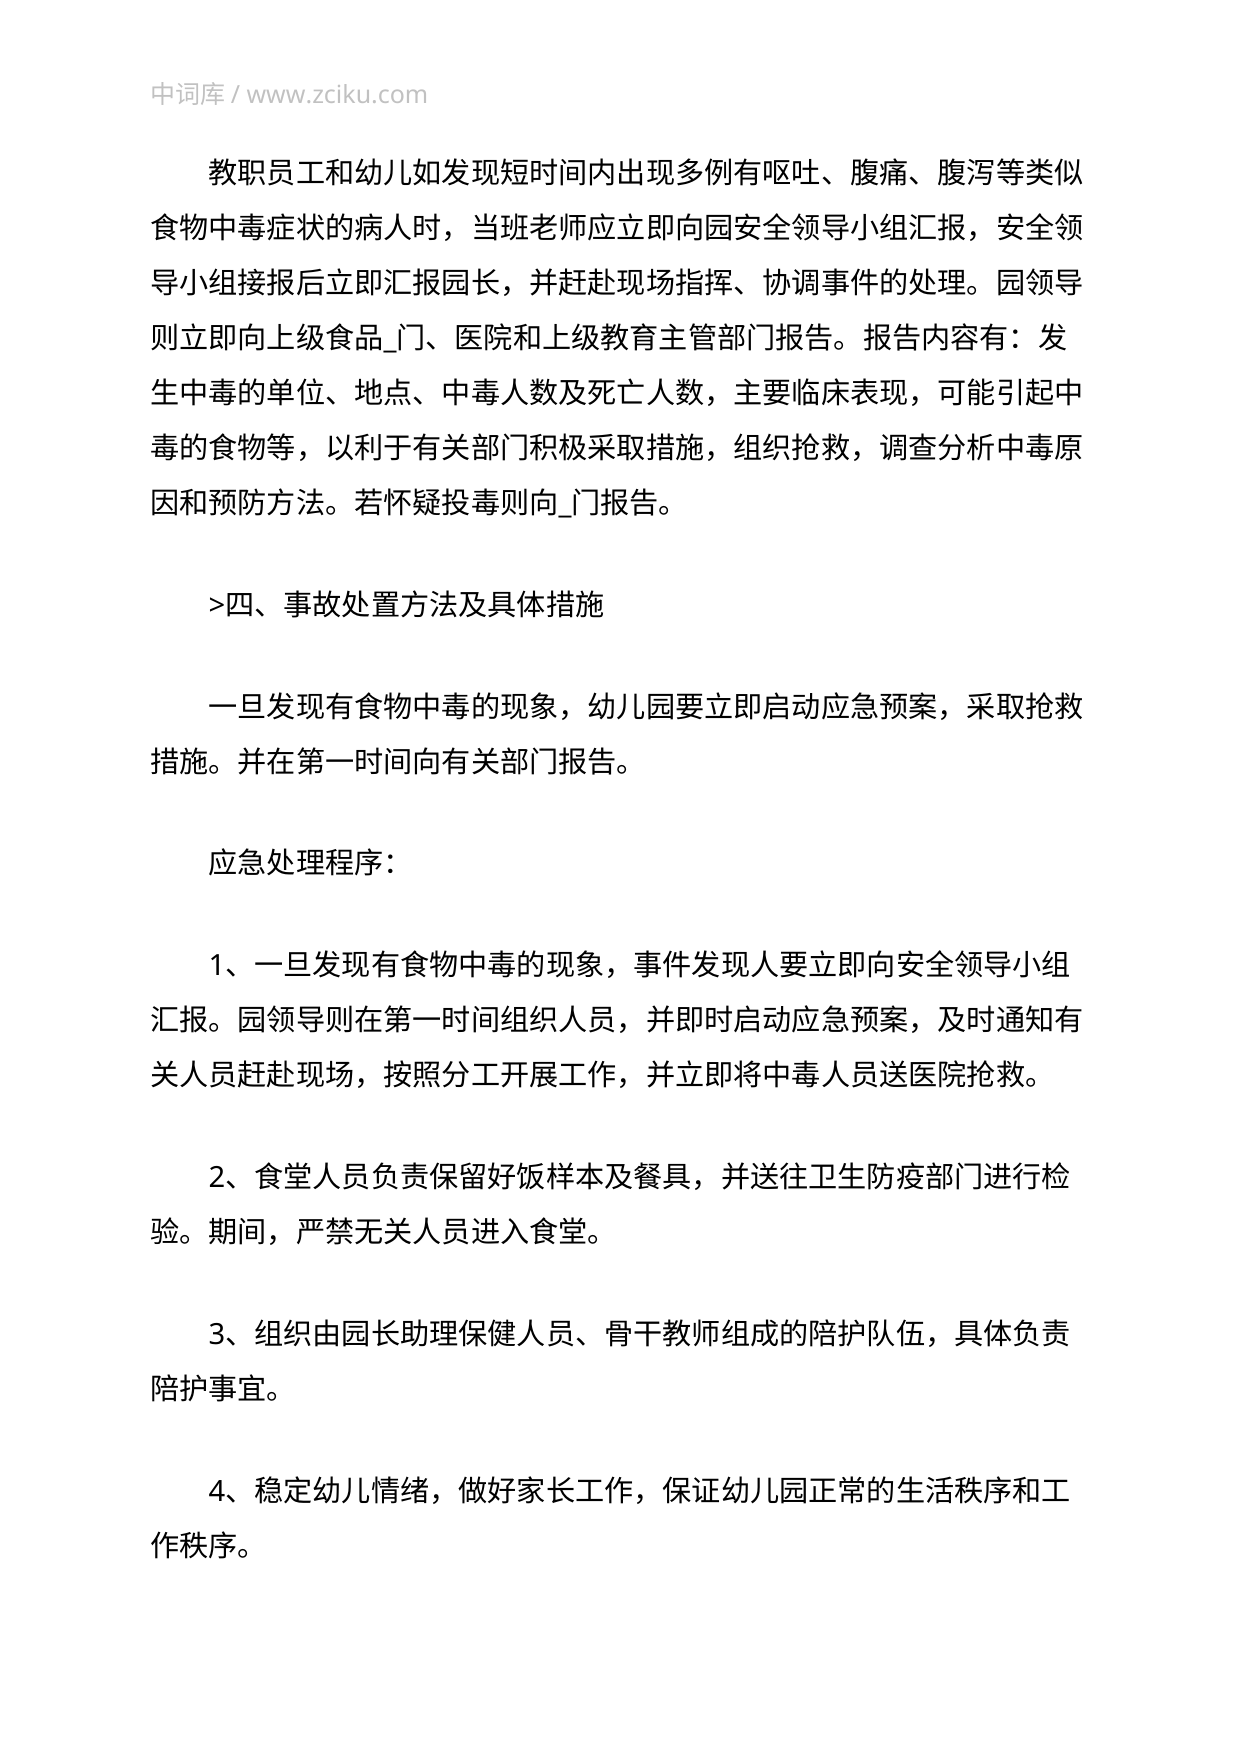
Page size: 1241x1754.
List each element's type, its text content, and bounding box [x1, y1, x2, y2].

text 3、组织由园长助理保健人员、骨干教师组成的陪护队伍，具体负责陪护事宜。 [150, 1310, 1090, 1408]
text 4、稳定幼儿情绪，做好家长工作，保证幼儿园正常的生活秩序和工作秩序。 [150, 1467, 1090, 1564]
text 教职员工和幼儿如发现短时间内出现多例有呕吐、腹痛、腹泻等类似食物中毒症状的病人时，当班老师应立即向园安全领导小组汇报，安全领导小组接报后立即汇报园长，并赶赴现场指挥、协调事件的处理。园领导则立即向上级食品_门、医院和上级教育主管部门报告。报告内容有：发生中毒的单位、地点、中毒人数及死亡人数，主要临床表现，可能引起中毒的食物等，以利于有关部门积极采取措施，组织抢救，调查分析中毒原因和预防方法。若怀疑投毒则向_门报告。 [150, 150, 1090, 522]
text 2、食堂人员负责保留好饭样本及餐具，并送往卫生防疫部门进行检验。期间，严禁无关人员进入食堂。 [150, 1153, 1090, 1251]
text 应急处理程序： [150, 840, 1090, 882]
text 1、一旦发现有食物中毒的现象，事件发现人要立即向安全领导小组汇报。园领导则在第一时间组织人员，并即时启动应急预案，及时通知有关人员赶赴现场，按照分工开展工作，并立即将中毒人员送医院抢救。 [150, 942, 1090, 1094]
text 一旦发现有食物中毒的现象，幼儿园要立即启动应急预案，采取抢救措施。并在第一时间向有关部门报告。 [150, 683, 1090, 781]
text >四、事故处置方法及具体措施 [150, 581, 1090, 624]
